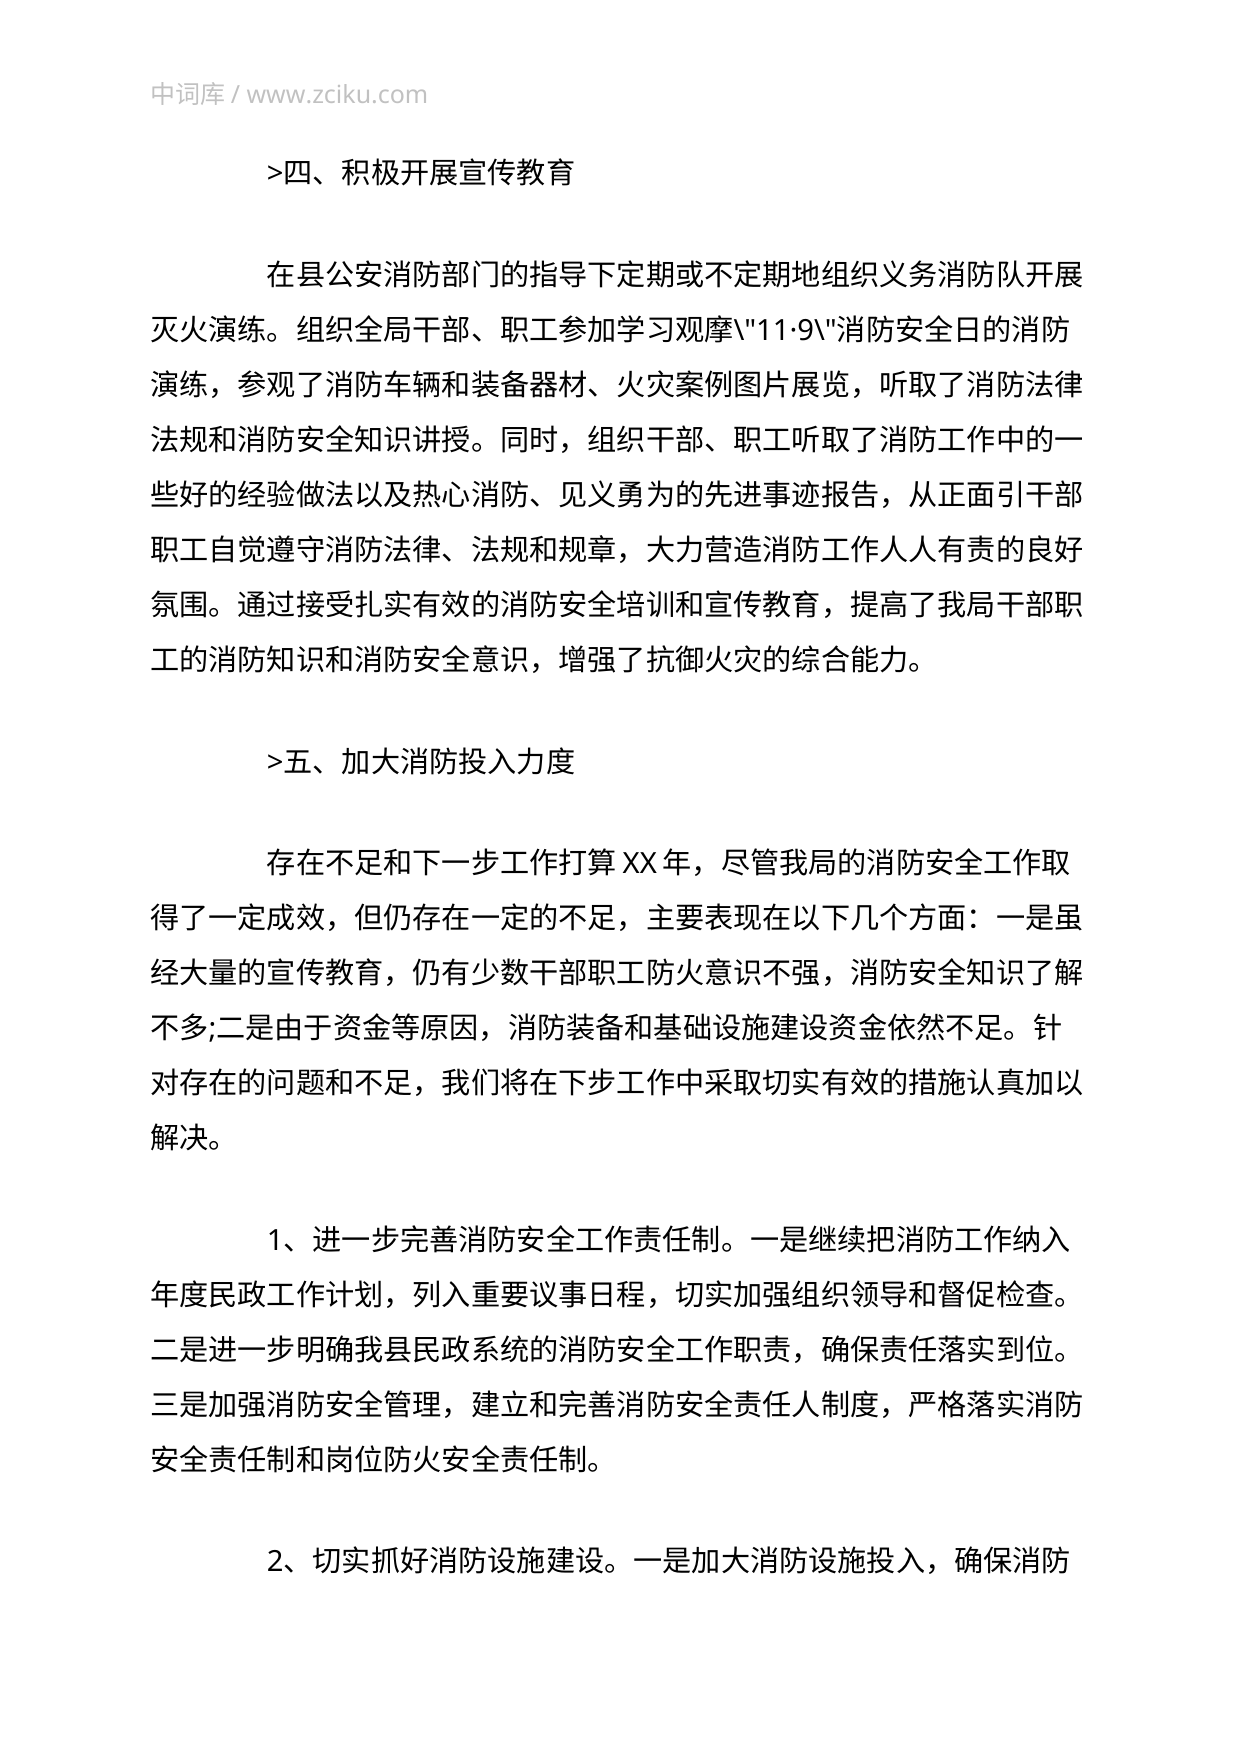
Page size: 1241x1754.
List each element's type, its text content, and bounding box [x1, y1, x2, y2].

text 1、进一步完善消防安全工作责任制。一是继续把消防工作纳入年度民政工作计划，列入重要议事日程，切实加强组织领导和督促检查。二是进一步明确我县民政系统的消防安全工作职责，确保责任落实到位。三是加强消防安全管理，建立和完善消防安全责任人制度，严格落实消防安全责任制和岗位防火安全责任制。 [150, 1217, 1090, 1478]
text 存在不足和下一步工作打算XX年，尽管我局的消防安全工作取得了一定成效，但仍存在一定的不足，主要表现在以下几个方面：一是虽经大量的宣传教育，仍有少数干部职工防火意识不强，消防安全知识了解不多;二是由于资金等原因，消防装备和基础设施建设资金依然不足。针对存在的问题和不足，我们将在下步工作中采取切实有效的措施认真加以解决。 [150, 840, 1090, 1157]
text 在县公安消防部门的指导下定期或不定期地组织义务消防队开展灭火演练。组织全局干部、职工参加学习观摩\"11·9\"消防安全日的消防演练，参观了消防车辆和装备器材、火灾案例图片展览，听取了消防法律法规和消防安全知识讲授。同时，组织干部、职工听取了消防工作中的一些好的经验做法以及热心消防、见义勇为的先进事迹报告，从正面引干部职工自觉遵守消防法律、法规和规章，大力营造消防工作人人有责的良好氛围。通过接受扎实有效的消防安全培训和宣传教育，提高了我局干部职工的消防知识和消防安全意识，增强了抗御火灾的综合能力。 [150, 252, 1090, 679]
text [150, 1538, 1090, 1580]
text >五、加大消防投入力度 [150, 738, 1090, 781]
text >四、积极开展宣传教育 [150, 150, 1090, 192]
